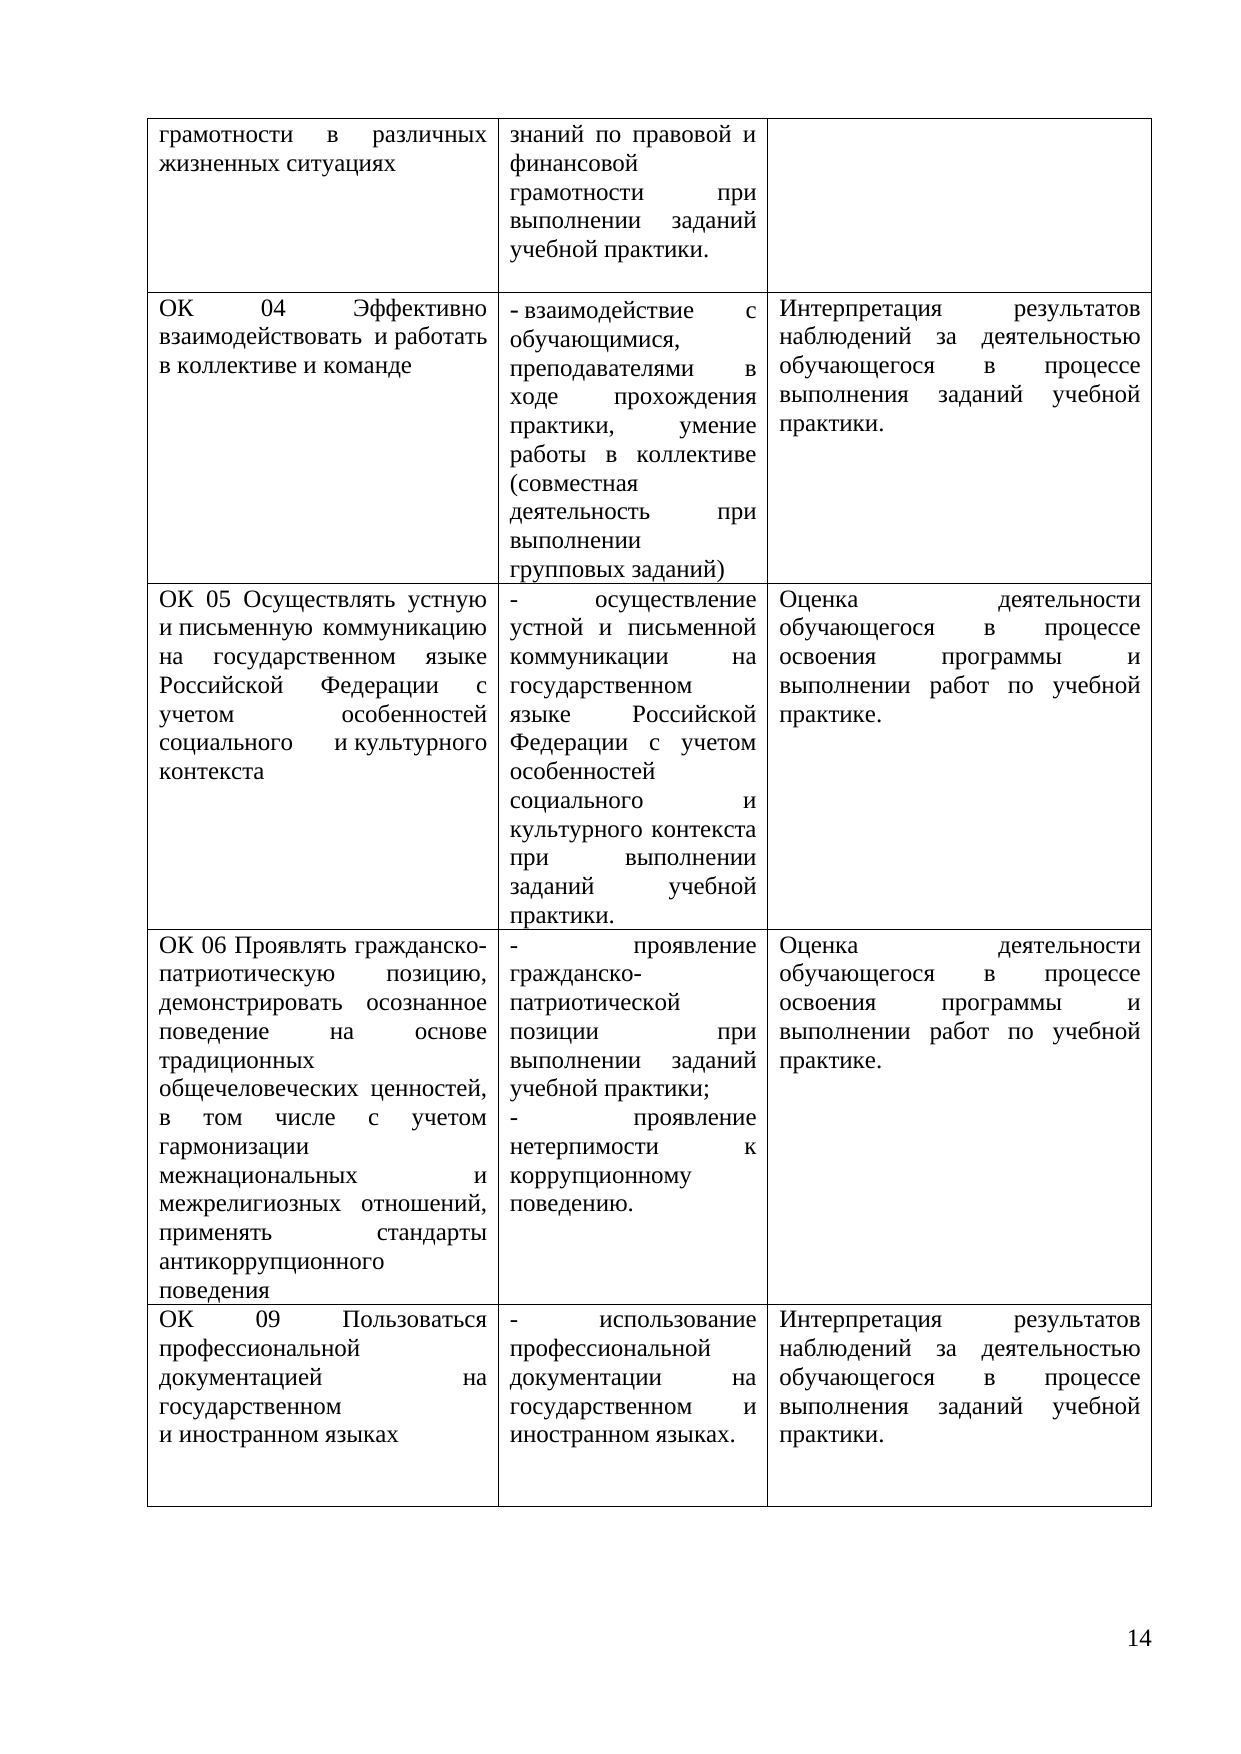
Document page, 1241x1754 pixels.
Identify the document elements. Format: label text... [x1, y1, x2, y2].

table_cell Интерпретация результатов наблюдений за деятельностью обучающегося в процессе выполнения заданий учебной практики. [768, 1305, 1151, 1506]
table_cell - проявление гражданско-патриотической позиции при выполнении заданий учебной практики; - проявление нетерпимости к коррупционному поведению. [499, 930, 767, 1303]
table_cell ОК 06 Проявлять гражданско-патриотическую позицию, демонстрировать осознанное поведение на основе традиционных общечеловеческих ценностей, в том числе с учетом гармонизации межнациональных и межрелигиозных отношений, применять стандарты антикоррупционного поведения [148, 930, 498, 1303]
table_cell - осуществление устной и письменной коммуникации на государственном языке Российской Федерации с учетом особенностей социального и культурного контекста при выполнении заданий учебной практики. [499, 584, 767, 929]
table_cell Оценка деятельности обучающегося в процессе освоения программы и выполнении работ по учебной практике. [768, 930, 1151, 1303]
table_cell Оценка деятельности обучающегося в процессе освоения программы и выполнении работ по учебной практике. [768, 584, 1151, 929]
table_cell - использование профессиональной документации на государственном и иностранном языках. [499, 1305, 767, 1506]
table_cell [499, 119, 767, 292]
table_cell взаимодействие с обучающимися, преподавателями в ходе прохождения практики, умение работы в коллективе (совместная деятельность при выполнении групповых заданий) [499, 293, 767, 583]
table_cell ОК 04 Эффективно взаимодействовать и работать в коллективе и команде [148, 293, 498, 583]
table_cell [148, 119, 498, 292]
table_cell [768, 119, 1151, 292]
table_cell ОК 05 Осуществлять устную и письменную коммуникацию на государственном языке Российской Федерации с учетом особенностей социального и культурного контекста [148, 584, 498, 929]
table_cell ОК 09 Пользоваться профессиональной документацией на государственном и иностранном языках [148, 1305, 498, 1506]
table_cell Интерпретация результатов наблюдений за деятельностью обучающегося в процессе выполнения заданий учебной практики. [768, 293, 1151, 583]
